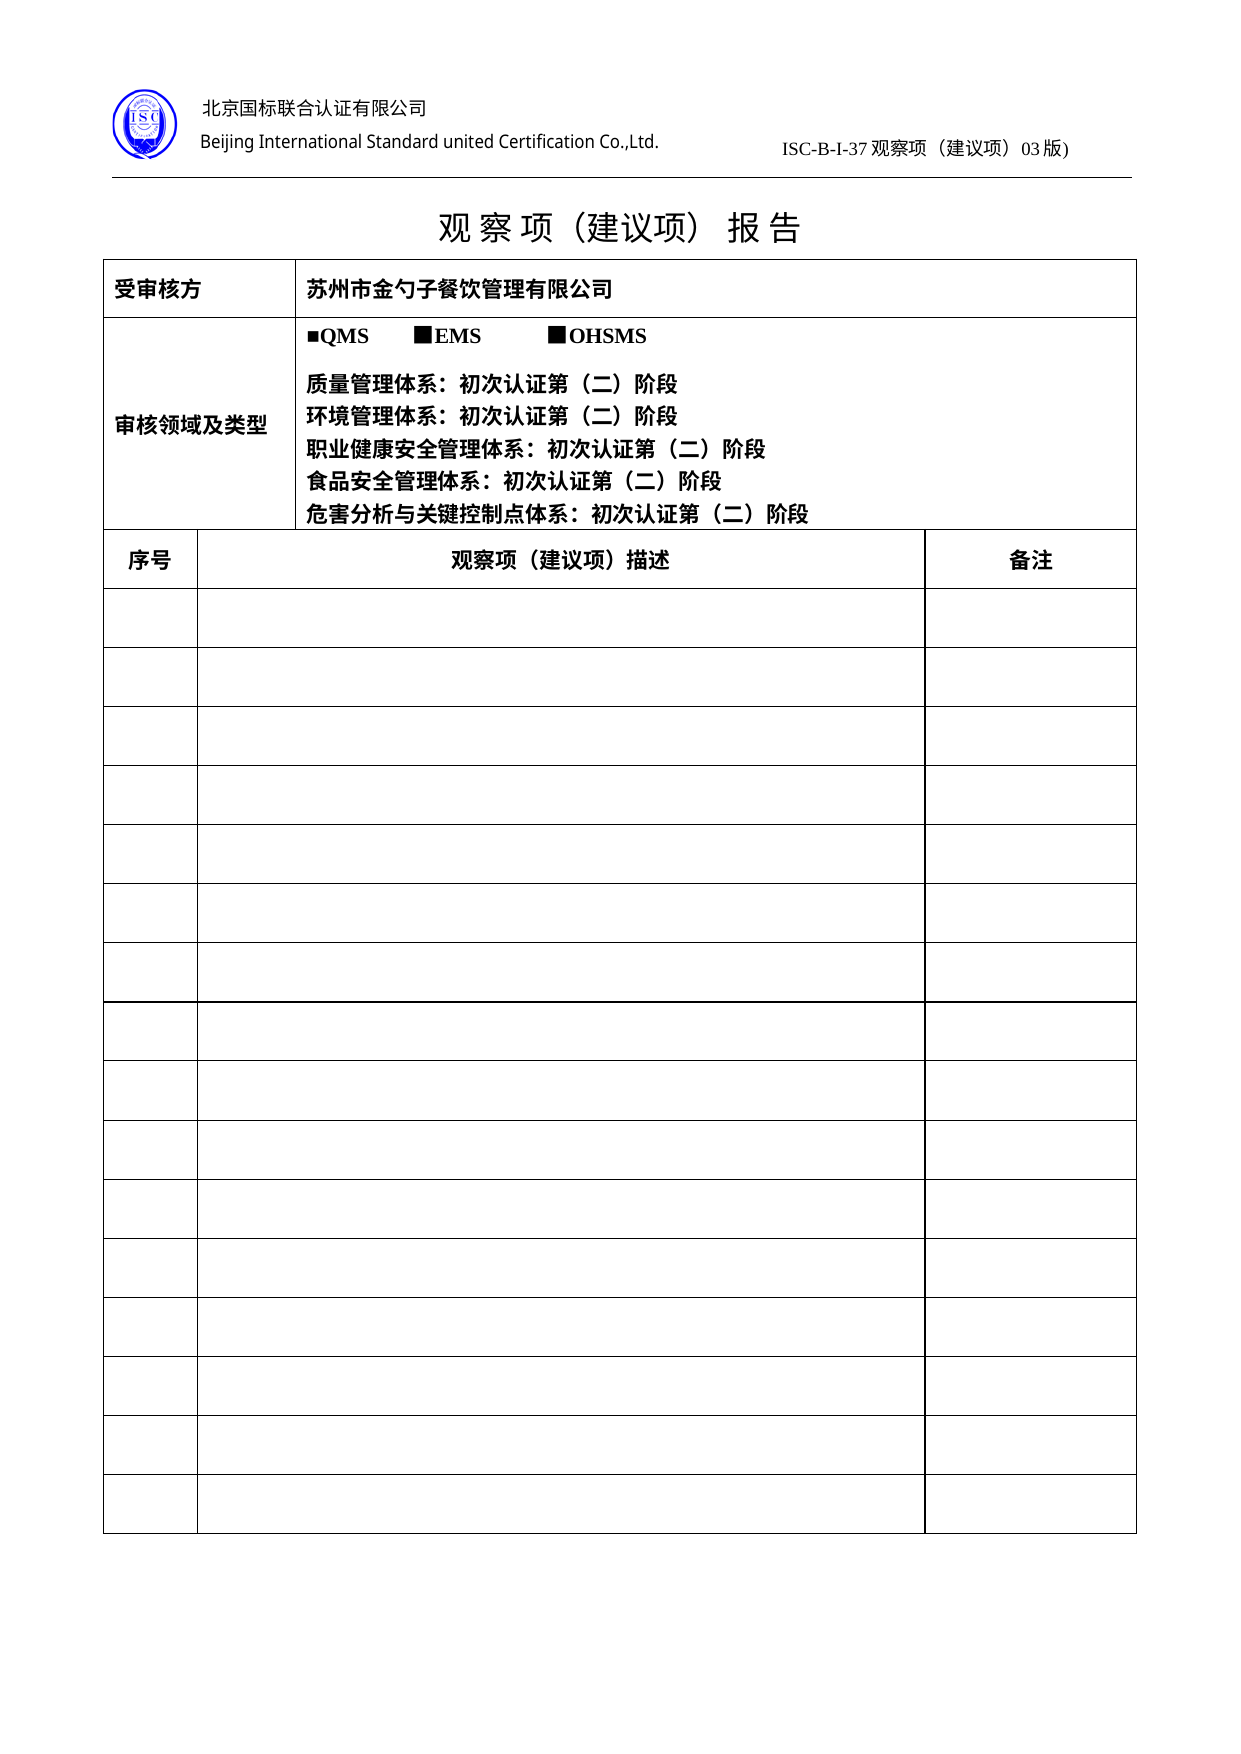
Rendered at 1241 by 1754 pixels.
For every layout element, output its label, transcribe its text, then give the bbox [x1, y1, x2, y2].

table_cell [198, 1061, 924, 1119]
table_cell [926, 884, 1136, 942]
table_header 苏州市金勺子餐饮管理有限公司 [296, 260, 1136, 317]
table_cell [104, 1357, 197, 1415]
table_cell [198, 1239, 924, 1297]
table_cell 审核领域及类型 [104, 318, 295, 529]
table_cell [926, 1416, 1136, 1474]
table_cell [104, 1003, 197, 1060]
table_cell [198, 766, 924, 824]
table_cell [104, 1416, 197, 1474]
table_cell [926, 1180, 1136, 1238]
table_cell [198, 648, 924, 706]
table_cell [104, 766, 197, 824]
table_cell [198, 707, 924, 765]
table_cell 观察项（建议项）描述 [198, 530, 924, 588]
table_cell ■QMS ■EMS ■OHSMS 质量管理体系：初次认证第（二）阶段 环境管理体系：初次认证第（二）阶段 职业健康安全管理体系：初次认证第（二）阶段 食品安全管理体系：初次认证第（二）阶段 危害分析与关键控制点体系：初次认证第（二）阶段 [296, 318, 1136, 529]
table_cell [926, 1357, 1136, 1415]
table_cell [104, 1061, 197, 1119]
table_cell [198, 589, 924, 647]
table_cell [198, 1180, 924, 1238]
table_cell [104, 648, 197, 706]
table_cell [926, 589, 1136, 647]
table_cell [104, 1475, 197, 1533]
table_cell 序号 [104, 530, 197, 588]
table_header 受审核方 [104, 260, 295, 317]
table_cell [926, 648, 1136, 706]
table_cell [926, 1121, 1136, 1178]
table_cell [926, 1239, 1136, 1297]
table_cell [926, 1475, 1136, 1533]
picture [112, 89, 180, 158]
table_cell [104, 1298, 197, 1356]
table_cell [198, 943, 924, 1001]
table_cell [198, 825, 924, 883]
table_cell [198, 884, 924, 942]
table_cell [926, 1061, 1136, 1119]
table_cell [198, 1121, 924, 1178]
table_cell [104, 825, 197, 883]
table_cell [104, 943, 197, 1001]
table_cell [104, 707, 197, 765]
table_cell [104, 1180, 197, 1238]
table_cell [104, 884, 197, 942]
table_cell [198, 1416, 924, 1474]
table_cell [104, 589, 197, 647]
table_cell 备注 [926, 530, 1136, 588]
table_cell [198, 1357, 924, 1415]
table_cell [926, 1298, 1136, 1356]
text 观 察 项（建议项） 报 告 [112, 193, 1128, 258]
table_cell [926, 707, 1136, 765]
table_cell [104, 1121, 197, 1178]
table_cell [926, 1003, 1136, 1060]
table_cell [926, 825, 1136, 883]
table_cell [198, 1475, 924, 1533]
table_cell [926, 766, 1136, 824]
table_cell [926, 943, 1136, 1001]
table_cell [104, 1239, 197, 1297]
table_cell [198, 1298, 924, 1356]
table_cell [198, 1003, 924, 1060]
